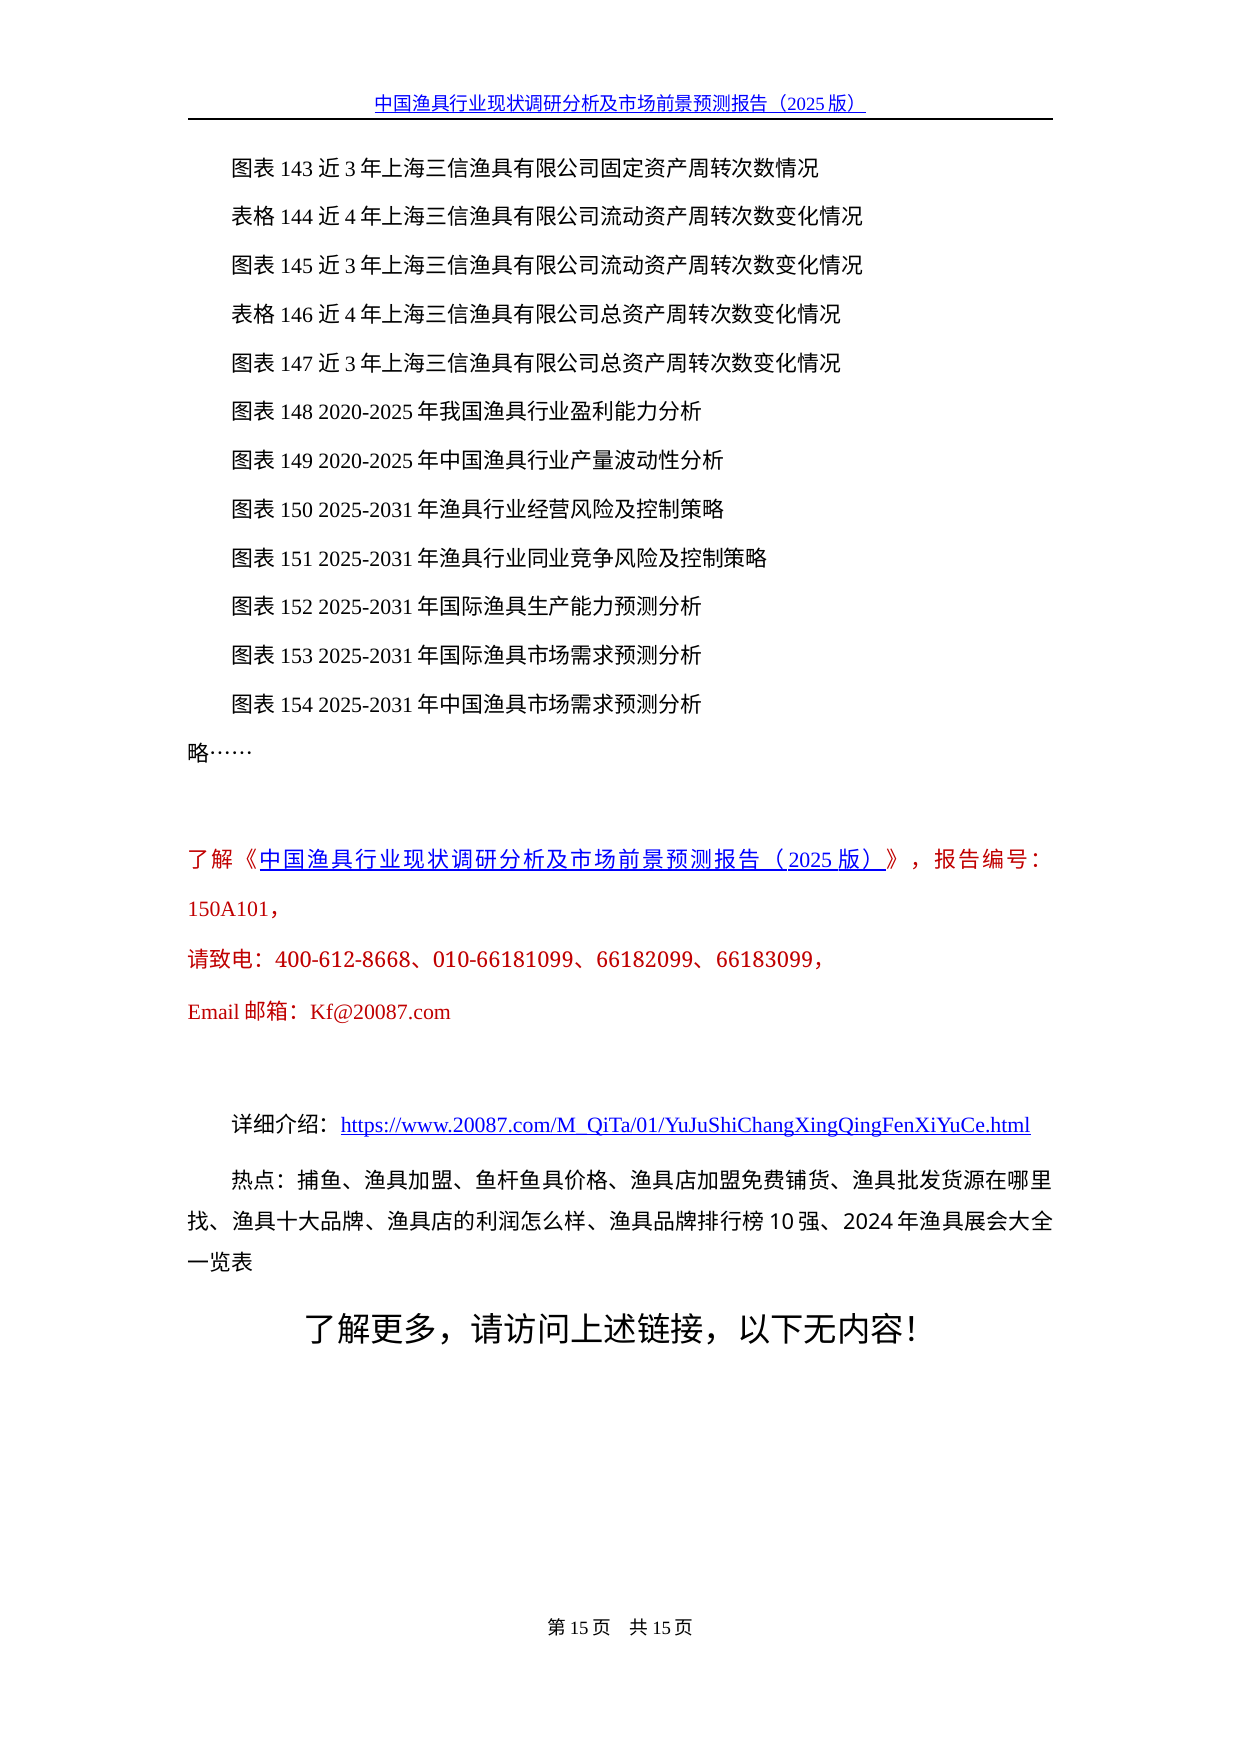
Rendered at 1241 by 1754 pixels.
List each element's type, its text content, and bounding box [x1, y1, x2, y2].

title 了解更多，请访问上述链接，以下无内容！ [187, 1294, 1053, 1359]
text 请致电：400-612-8668、010-66181099、66182099、66183099， [187, 942, 1053, 974]
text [187, 150, 1053, 768]
text 热点：捕鱼、渔具加盟、鱼杆鱼具价格、渔具店加盟免费铺货、渔具批发货源在哪里找、渔具十大品牌、渔具店的利润怎么样、渔具品牌排行榜10强、2024年渔具展会大全一览表 [187, 1163, 1053, 1277]
text 了解《中国渔具行业现状调研分析及市场前景预测报告（2025版）》，报告编号：150A101， [187, 842, 1053, 923]
text 详细介绍：https://www.20087.com/M_QiTa/01/YuJuShiChangXingQingFenXiYuCe.html [187, 1106, 1053, 1139]
text Email邮箱：Kf@20087.com [187, 993, 1053, 1026]
